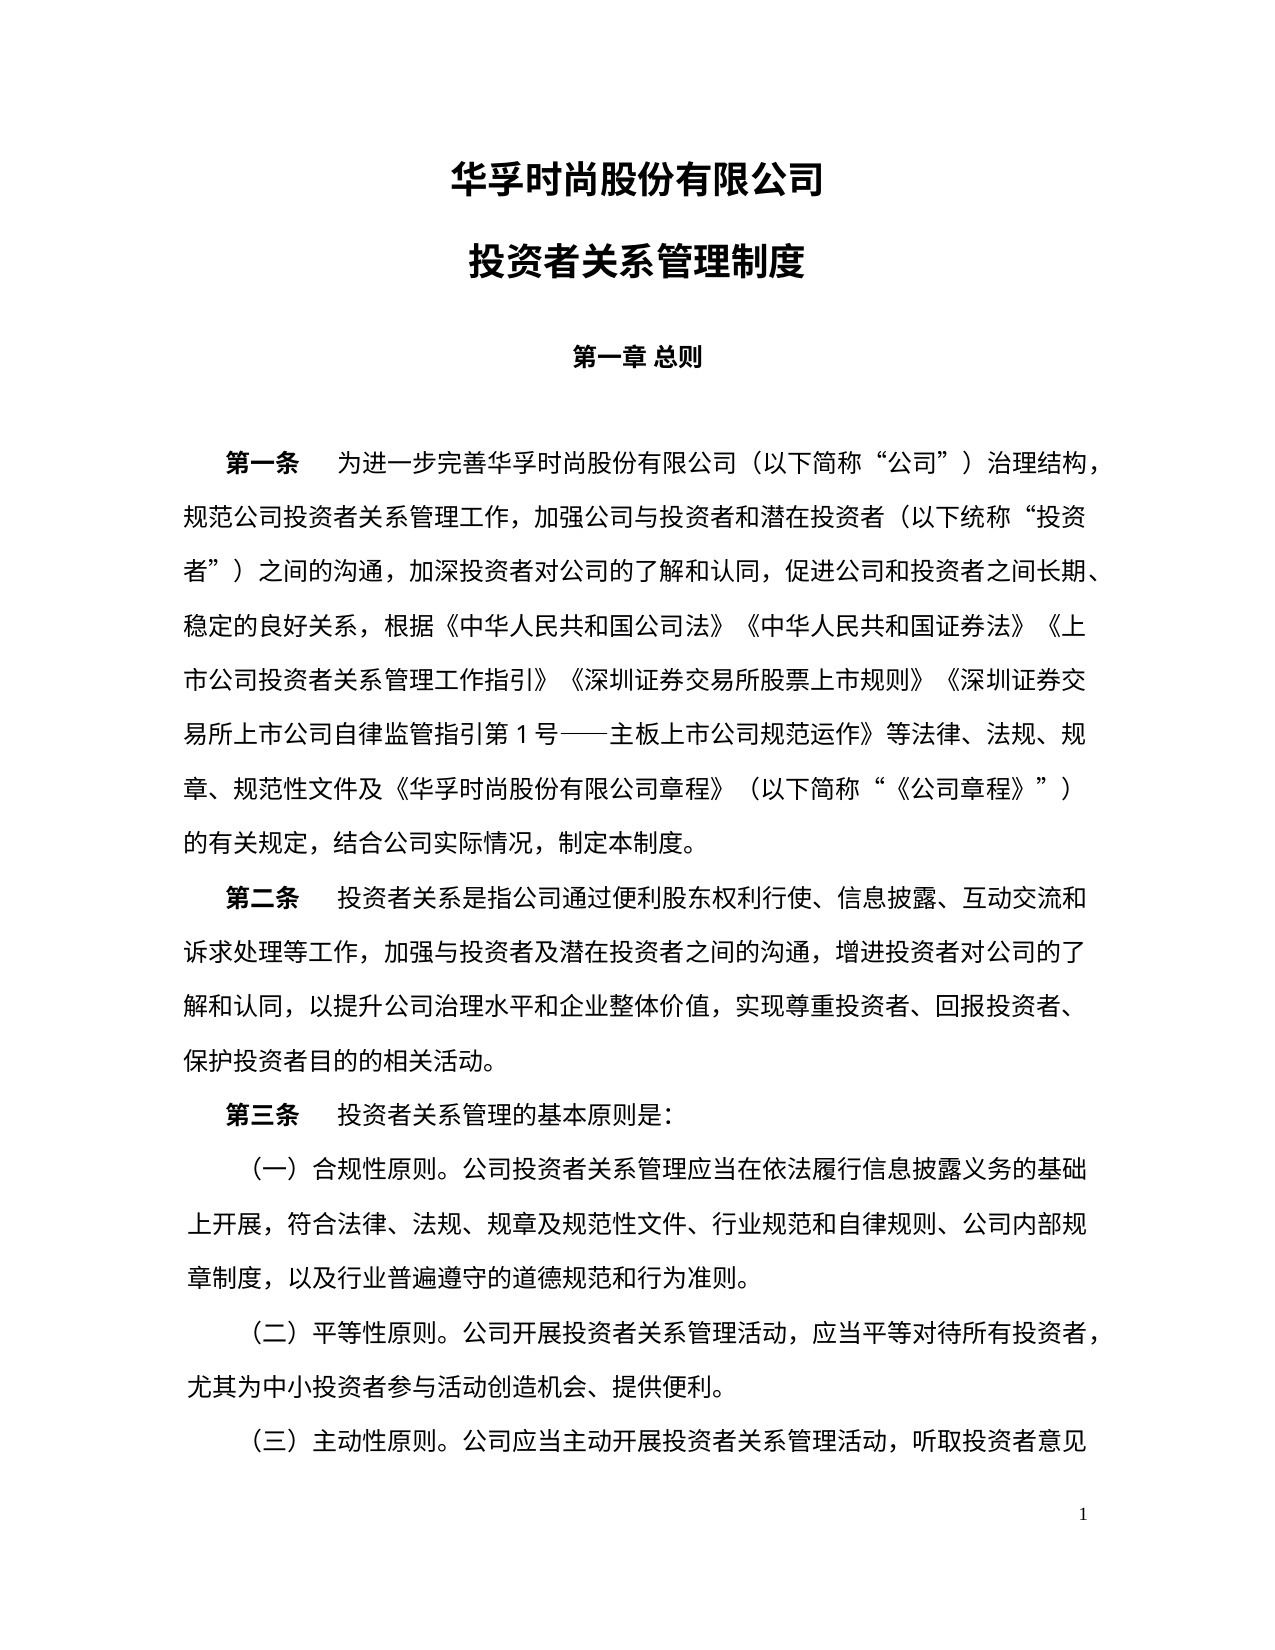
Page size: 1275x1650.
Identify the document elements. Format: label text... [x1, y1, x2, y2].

text （二）平等性原则。公司开展投资者关系管理活动，应当平等对待所有投资者，尤其为中小投资者参与活动创造机会、提供便利。 [187, 1313, 1088, 1404]
text （一）合规性原则。公司投资者关系管理应当在依法履行信息披露义务的基础上开展，符合法律、法规、规章及规范性文件、行业规范和自律规则、公司内部规章制度，以及行业普遍遵守的道德规范和行为准则。 [187, 1150, 1088, 1295]
text 第一章 总则 [187, 338, 1088, 374]
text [187, 1422, 1088, 1458]
text 投资者关系管理制度 [187, 231, 1088, 286]
list 投资者关系是指公司通过便利股东权利行使、信息披露、互动交流和诉求处理等工作，加强与投资者及潜在投资者之间的沟通，增进投资者对公司的了解和认同，以提升公司治理水平和企业整体价值，实现尊重投资者、回报投资者、保护投资者目的的相关活动。 [183, 878, 1088, 1077]
list 投资者关系管理的基本原则是： [183, 1096, 1088, 1132]
text 华孚时尚股份有限公司 [187, 150, 1088, 204]
list 为进一步完善华孚时尚股份有限公司（以下简称“公司”）治理结构，规范公司投资者关系管理工作，加强公司与投资者和潜在投资者（以下统称“投资者”）之间的沟通，加深投资者对公司的了解和认同，促进公司和投资者之间长期、稳定的良好关系，根据《中华人民共和国公司法》《中华人民共和国证券法》《上市公司投资者关系管理工作指引》《深圳证券交易所股票上市规则》《深圳证券交易所上市公司自律监管指引第1号——主板上市公司规范运作》等法律、法规、规章、规范性文件及《华孚时尚股份有限公司章程》（以下简称“《公司章程》”）的有关规定，结合公司实际情况，制定本制度。 [183, 443, 1088, 860]
